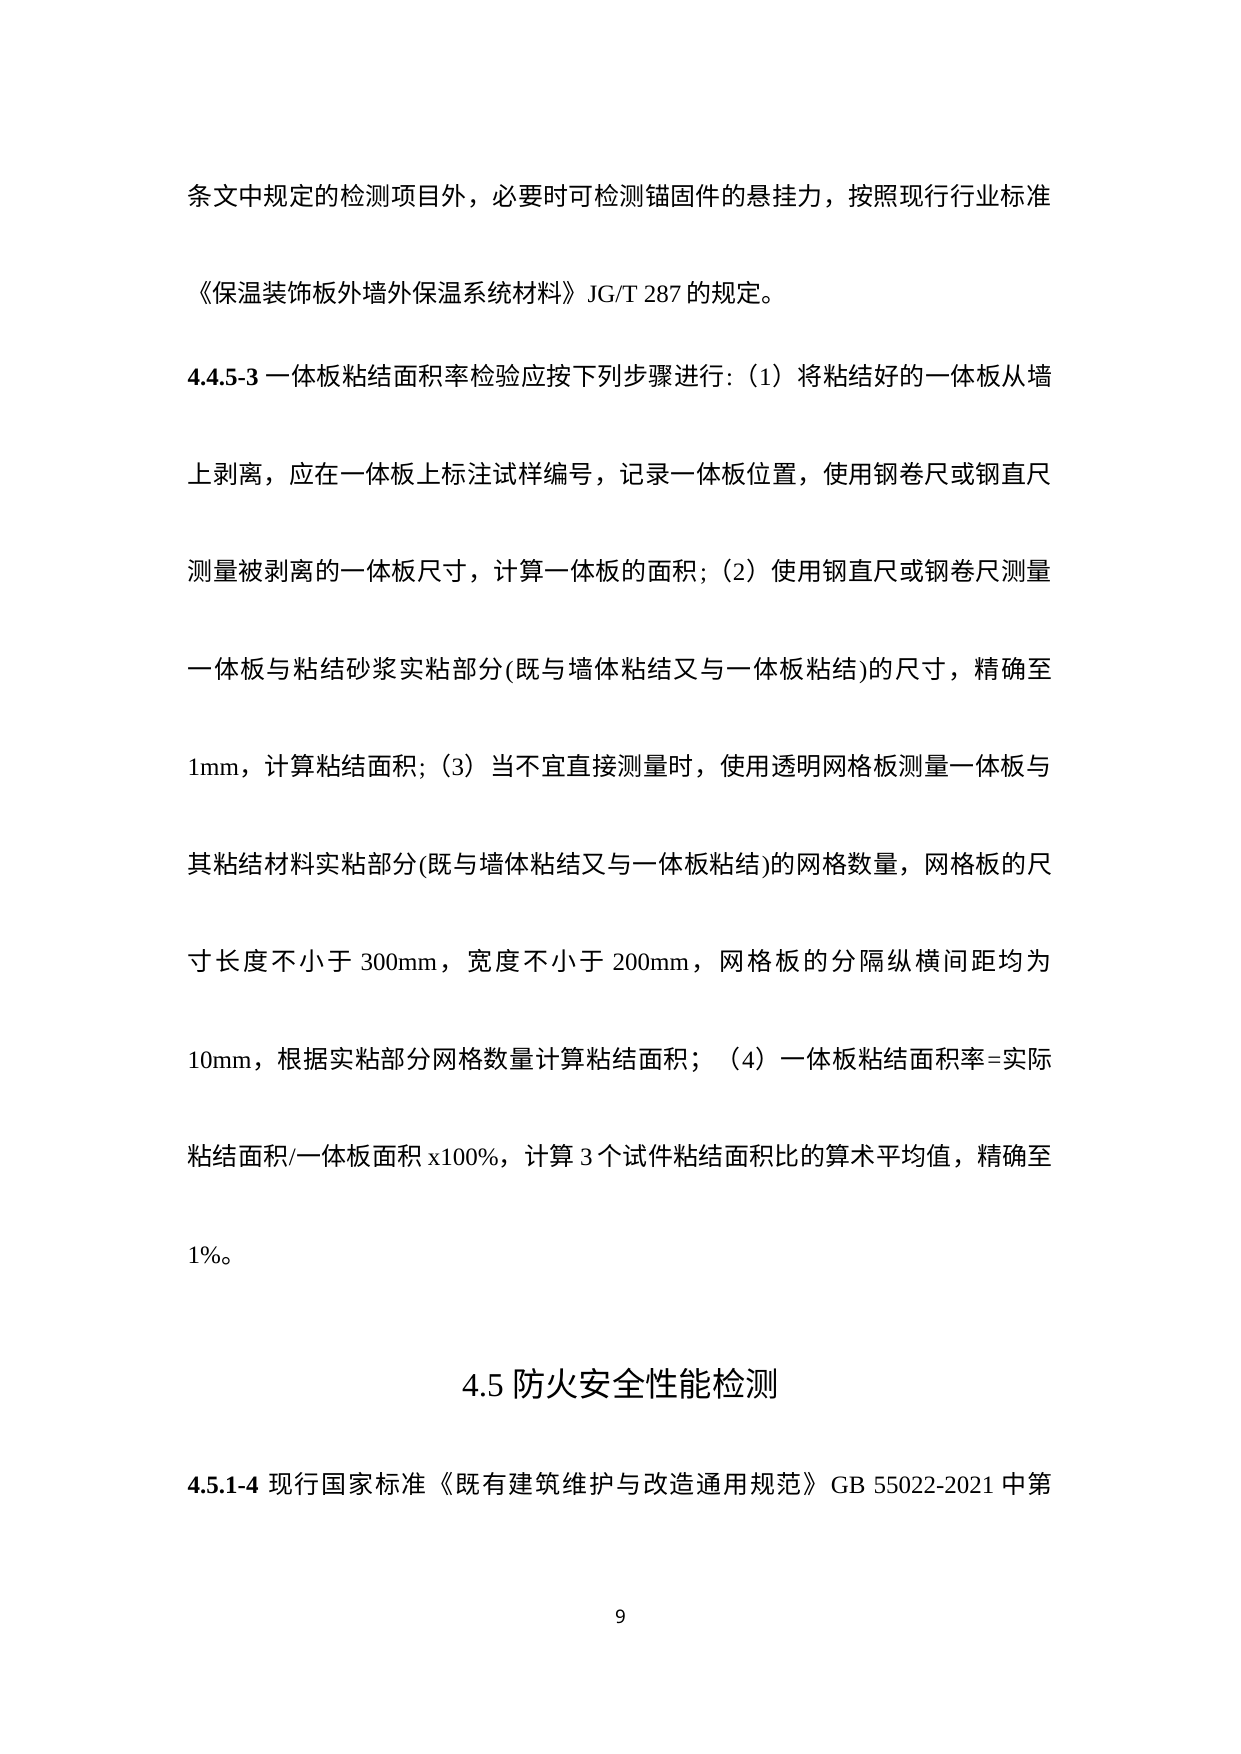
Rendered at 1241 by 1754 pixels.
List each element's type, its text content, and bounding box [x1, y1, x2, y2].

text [187, 1450, 1053, 1515]
subtitle 4.5 防火安全性能检测 [187, 1350, 1053, 1415]
text 4.4.5-3 一体板粘结面积率检验应按下列步骤进行:（1）将粘结好的一体板从墙上剥离，应在一体板上标注试样编号，记录一体板位置，使用钢卷尺或钢直尺测量被剥离的一体板尺寸，计算一体板的面积;（2）使用钢直尺或钢卷尺测量一体板与粘结砂浆实粘部分(既与墙体粘结又与一体板粘结)的尺寸，精确至1mm，计算粘结面积;（3）当不宜直接测量时，使用透明网格板测量一体板与其粘结材料实粘部分(既与墙体粘结又与一体板粘结)的网格数量，网格板的尺寸长度不小于300mm，宽度不小于200mm，网格板的分隔纵横间距均为10mm，根据实粘部分网格数量计算粘结面积；（4）一体板粘结面积率=实际粘结面积/一体板面积x100%，计算3个试件粘结面积比的算术平均值，精确至1%。 [187, 342, 1053, 1285]
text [187, 162, 1053, 324]
